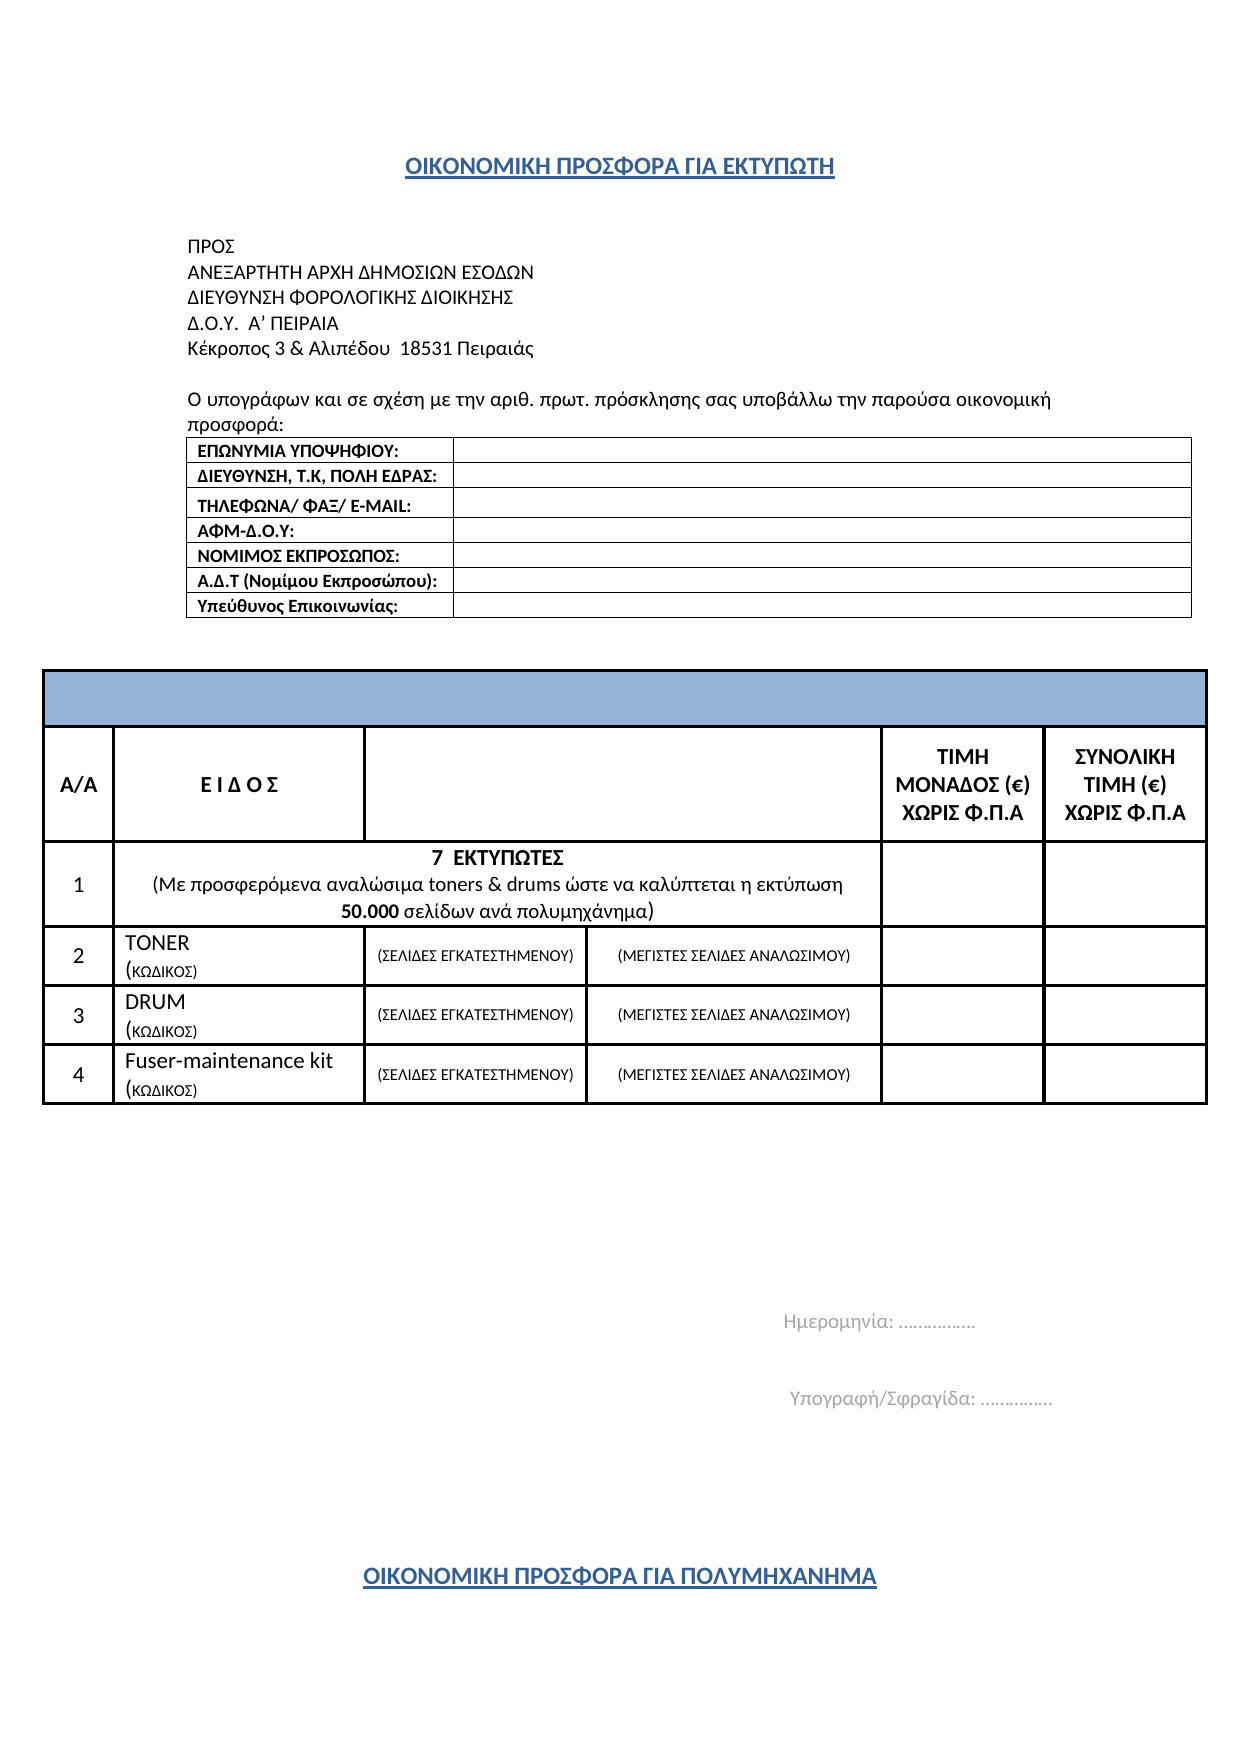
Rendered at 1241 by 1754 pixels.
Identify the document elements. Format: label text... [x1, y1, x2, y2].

table_cell Ε Ι Δ Ο Σ [115, 728, 363, 840]
table_cell Fuser-maintenance kit (ΚΩΔΙΚΟΣ) [115, 1046, 363, 1102]
table_header ΕΠΩΝΥΜΙΑ ΥΠΟΨΗΦΙΟΥ: [187, 438, 453, 462]
table_cell DRUM (ΚΩΔΙΚΟΣ) [115, 987, 363, 1043]
table_cell [1046, 928, 1205, 984]
table_cell [1046, 843, 1205, 924]
table_cell [1046, 1046, 1205, 1102]
table_cell 3 [45, 987, 112, 1043]
table_cell Α/Α [45, 728, 112, 840]
table_cell [454, 518, 1191, 542]
table_cell [883, 1046, 1042, 1102]
table_cell (ΣΕΛΙΔΕΣ ΕΓΚΑΤΕΣΤΗΜΕΝΟΥ) [366, 987, 585, 1043]
table_cell (ΣΕΛΙΔΕΣ ΕΓΚΑΤΕΣΤΗΜΕΝΟΥ) [366, 1046, 585, 1102]
table_cell ΝΟΜΙΜΟΣ ΕΚΠΡΟΣΩΠΟΣ: [187, 543, 453, 567]
table_cell ΤΙΜΗ ΜΟΝΑΔΟΣ (€) ΧΩΡΙΣ Φ.Π.Α [883, 728, 1042, 840]
text ΑΝΕΞΑΡΤΗΤΗ ΑΡΧΗ ΔΗΜΟΣΙΩΝ ΕΣΟΔΩΝ [187, 259, 1053, 284]
table_cell TONER (ΚΩΔΙΚΟΣ) [115, 928, 363, 984]
text ΔΙΕΥΘΥΝΣΗ ΦΟΡΟΛΟΓΙΚΗΣ ΔΙΟΙΚΗΣΗΣ [187, 284, 1053, 310]
table_cell [454, 593, 1191, 617]
table_cell [454, 488, 1191, 517]
table_cell Υπεύθυνος Επικοινωνίας: [187, 593, 453, 617]
text Ο υπογράφων και σε σχέση με την αριθ. πρωτ. πρόσκλησης σας υποβάλλω την παρούσα οικονομική προσφορά: [187, 386, 1053, 437]
table_cell (ΣΕΛΙΔΕΣ ΕΓΚΑΤΕΣΤΗΜΕΝΟΥ) [366, 928, 585, 984]
table_cell 2 [45, 928, 112, 984]
table_cell (ΜΕΓΙΣΤΕΣ ΣΕΛΙΔΕΣ ΑΝΑΛΩΣΙΜΟΥ) [588, 987, 880, 1043]
table_cell [883, 843, 1042, 924]
table_cell 7 ΕΚΤΥΠΩΤΕΣ (Με προσφερόμενα αναλώσιμα toners & drums ώστε να καλύπτεται η εκτύπωση 50.000 σελίδων ανά πολυμηχάνημα) [115, 843, 880, 924]
table_cell [454, 543, 1191, 567]
text ΟΙΚΟΝΟΜΙΚΗ ΠΡΟΣΦΟΡΑ ΓΙΑ ΕΚΤΥΠΩΤΗ [187, 150, 1053, 181]
table_cell (ΜΕΓΙΣΤΕΣ ΣΕΛΙΔΕΣ ΑΝΑΛΩΣΙΜΟΥ) [588, 928, 880, 984]
table_header [45, 672, 1205, 725]
table_cell ΔΙΕΥΘΥΝΣΗ, Τ.Κ, ΠΟΛΗ ΕΔΡΑΣ: [187, 463, 453, 487]
table_cell ΣΥΝΟΛΙΚΗ ΤΙΜΗ (€) ΧΩΡΙΣ Φ.Π.Α [1046, 728, 1205, 840]
table_cell [366, 728, 880, 840]
table_cell Α.Δ.Τ (Νομίμου Εκπροσώπου): [187, 568, 453, 592]
table_cell [1046, 987, 1205, 1043]
text Δ.Ο.Υ. Α’ ΠΕΙΡΑΙΑ [187, 310, 1053, 335]
text Υπογραφή/Σφραγίδα: …………… [187, 1385, 1053, 1410]
table_cell [883, 928, 1042, 984]
table_cell ΑΦΜ-Δ.Ο.Υ: [187, 518, 453, 542]
text Κέκροπος 3 & Αλιπέδου 18531 Πειραιάς [187, 335, 1053, 361]
table_cell [883, 987, 1042, 1043]
table_cell 4 [45, 1046, 112, 1102]
table_cell [454, 568, 1191, 592]
table_header [454, 438, 1191, 462]
table_cell ΤΗΛΕΦΩΝΑ/ ΦΑΞ/ Ε-ΜΑΙL: [187, 488, 453, 517]
table_cell [454, 463, 1191, 487]
text ΟΙΚΟΝΟΜΙΚΗ ΠΡΟΣΦΟΡΑ ΓΙΑ ΠΟΛΥΜΗΧΑΝΗΜΑ [187, 1560, 1053, 1591]
table_cell 1 [45, 843, 112, 924]
table_cell (ΜΕΓΙΣΤΕΣ ΣΕΛΙΔΕΣ ΑΝΑΛΩΣΙΜΟΥ) [588, 1046, 880, 1102]
text ΠΡΟΣ [187, 234, 1053, 259]
text Ημερομηνία: ……………. [187, 1308, 1053, 1334]
